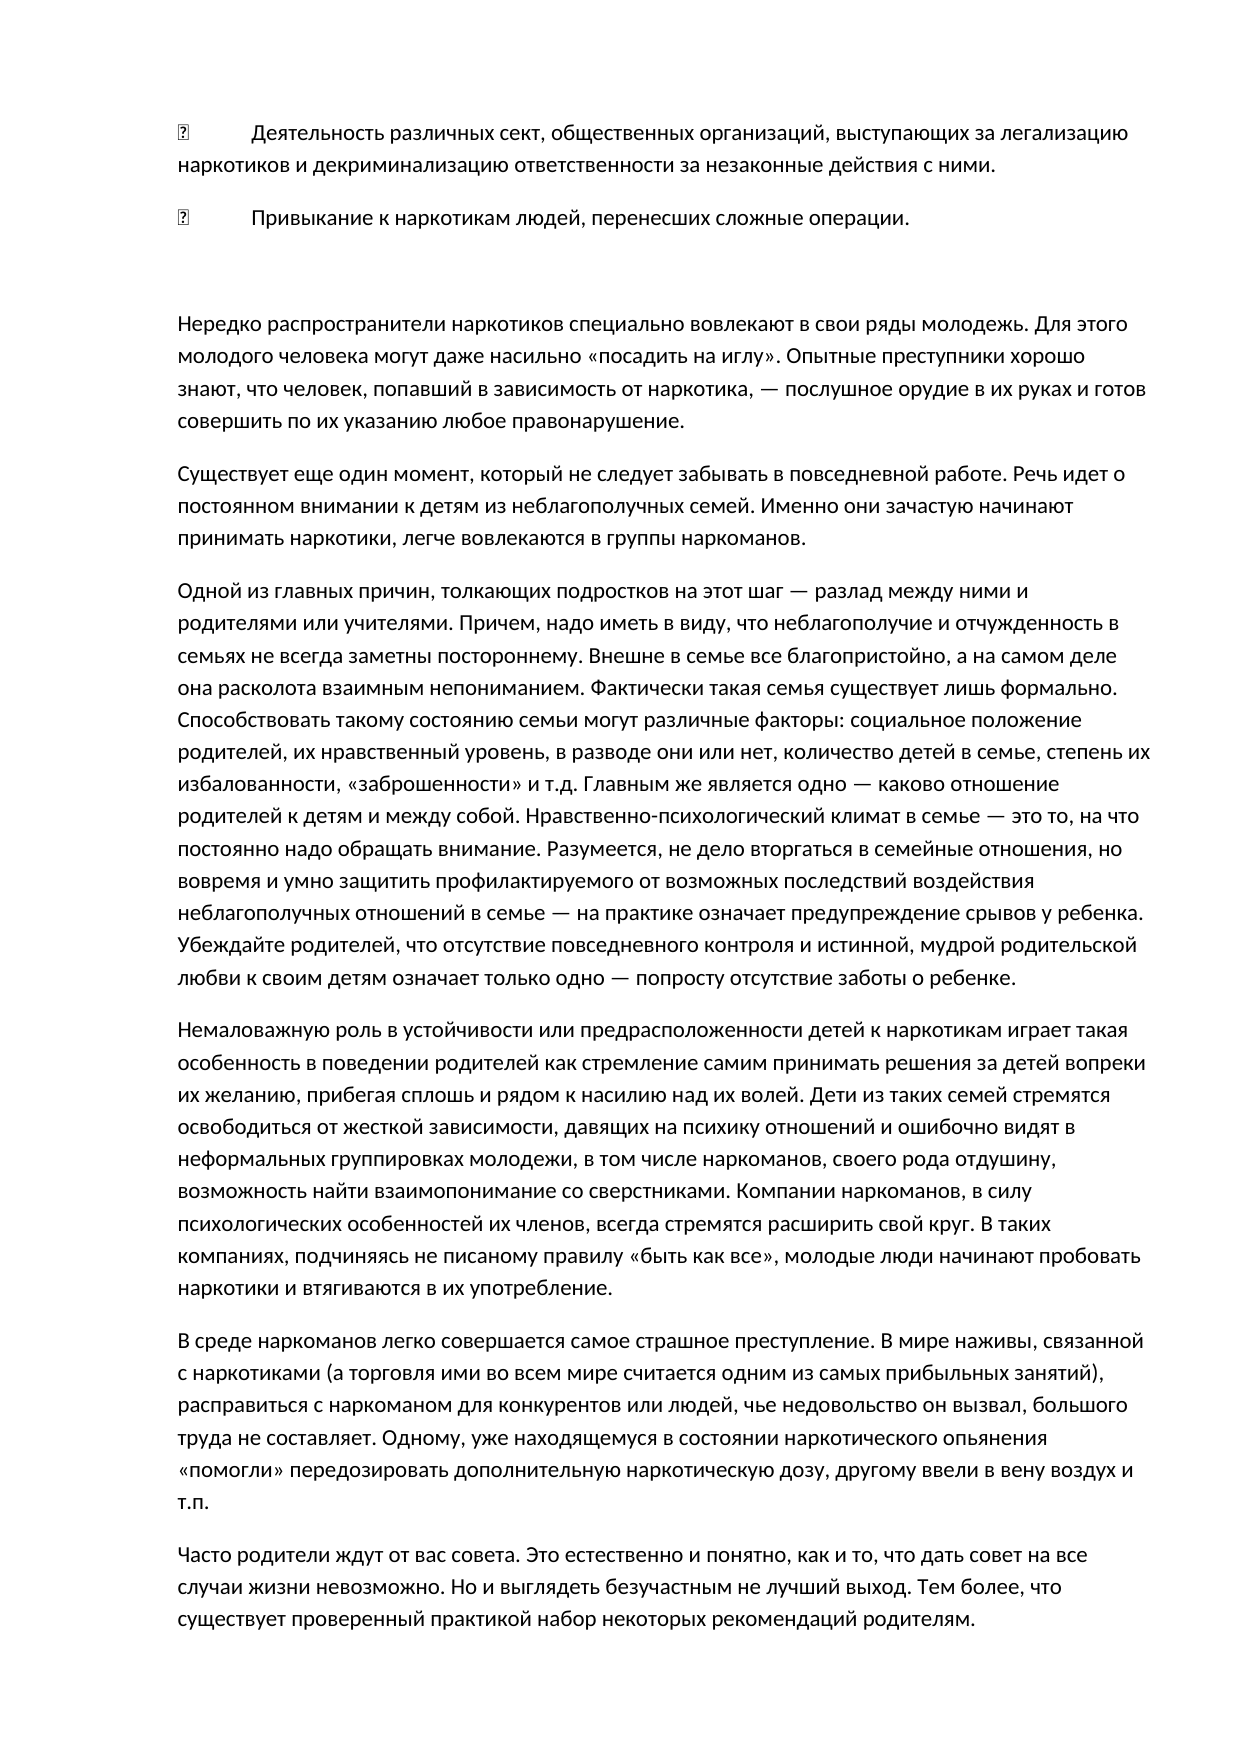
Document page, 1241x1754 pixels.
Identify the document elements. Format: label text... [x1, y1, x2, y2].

text Одной из главных причин, толкающих подростков на этот шаг — разлад между ними и родителями или учителями. Причем, надо иметь в виду, что неблагополучие и отчужденность в семьях не всегда заметны постороннему. Внешне в семье все благопристойно, а на самом деле она расколота взаимным непониманием. Фактически такая семья существует лишь формально. Способствовать такому состоянию семьи могут различные факторы: социальное положение родителей, их нравственный уровень, в разводе они или нет, количество детей в семье, степень их избалованности, «заброшенности» и т.д. Главным же является одно — каково отношение родителей к детям и между собой. Нравственно-психологический климат в семье — это то, на что постоянно надо обращать внимание. Разумеется, не дело вторгаться в семейные отношения, но вовремя и умно защитить профилактируемого от возможных последствий воздействия неблагополучных отношений в семье — на практике означает предупреждение срывов у ребенка. Убеждайте родителей, что отсутствие повседневного контроля и истинной, мудрой родительской любви к своим детям означает только одно — попросту отсутствие заботы о ребенке. [177, 576, 1152, 991]
text Нередко распространители наркотиков специально вовлекают в свои ряды молодежь. Для этого молодого человека могут даже насильно «посадить на иглу». Опытные преступники хорошо знают, что человек, попавший в зависимость от наркотика, — послушное орудие в их руках и готов совершить по их указанию любое правонарушение. [177, 309, 1152, 434]
text Существует еще один момент, который не следует забывать в повседневной работе. Речь идет о постоянном внимании к детям из неблагополучных семей. Именно они зачастую начинают принимать наркотики, легче вовлекаются в группы наркоманов. [177, 459, 1152, 551]
text  Привыкание к наркотикам людей, перенесших сложные операции. [177, 203, 1152, 231]
text  Деятельность различных сект, общественных организаций, выступающих за легализацию наркотиков и декриминализацию ответственности за незаконные действия с ними. [177, 118, 1152, 178]
text В среде наркоманов легко совершается самое страшное преступление. В мире наживы, связанной с наркотиками (а торговля ими во всем мире считается одним из самых прибыльных занятий), расправиться с наркоманом для конкурентов или людей, чье недовольство он вызвал, большого труда не составляет. Одному, уже находящемуся в состоянии наркотического опьянения «помогли» передозировать дополнительную наркотическую дозу, другому ввели в вену воздух и т.п. [177, 1326, 1152, 1515]
text Часто родители ждут от вас совета. Это естественно и понятно, как и то, что дать совет на все случаи жизни невозможно. Но и выглядеть безучастным не лучший выход. Тем более, что существует проверенный практикой набор некоторых рекомендаций родителям. [177, 1540, 1152, 1632]
text Немаловажную роль в устойчивости или предрасположенности детей к наркотикам играет такая особенность в поведении родителей как стремление самим принимать решения за детей вопреки их желанию, прибегая сплошь и рядом к насилию над их волей. Дети из таких семей стремятся освободиться от жесткой зависимости, давящих на психику отношений и ошибочно видят в неформальных группировках молодежи, в том числе наркоманов, своего рода отдушину, возможность найти взаимопонимание со сверстниками. Компании наркоманов, в силу психологических особенностей их членов, всегда стремятся расширить свой круг. В таких компаниях, подчиняясь не писаному правилу «быть как все», молодые люди начинают пробовать наркотики и втягиваются в их употребление. [177, 1016, 1152, 1301]
